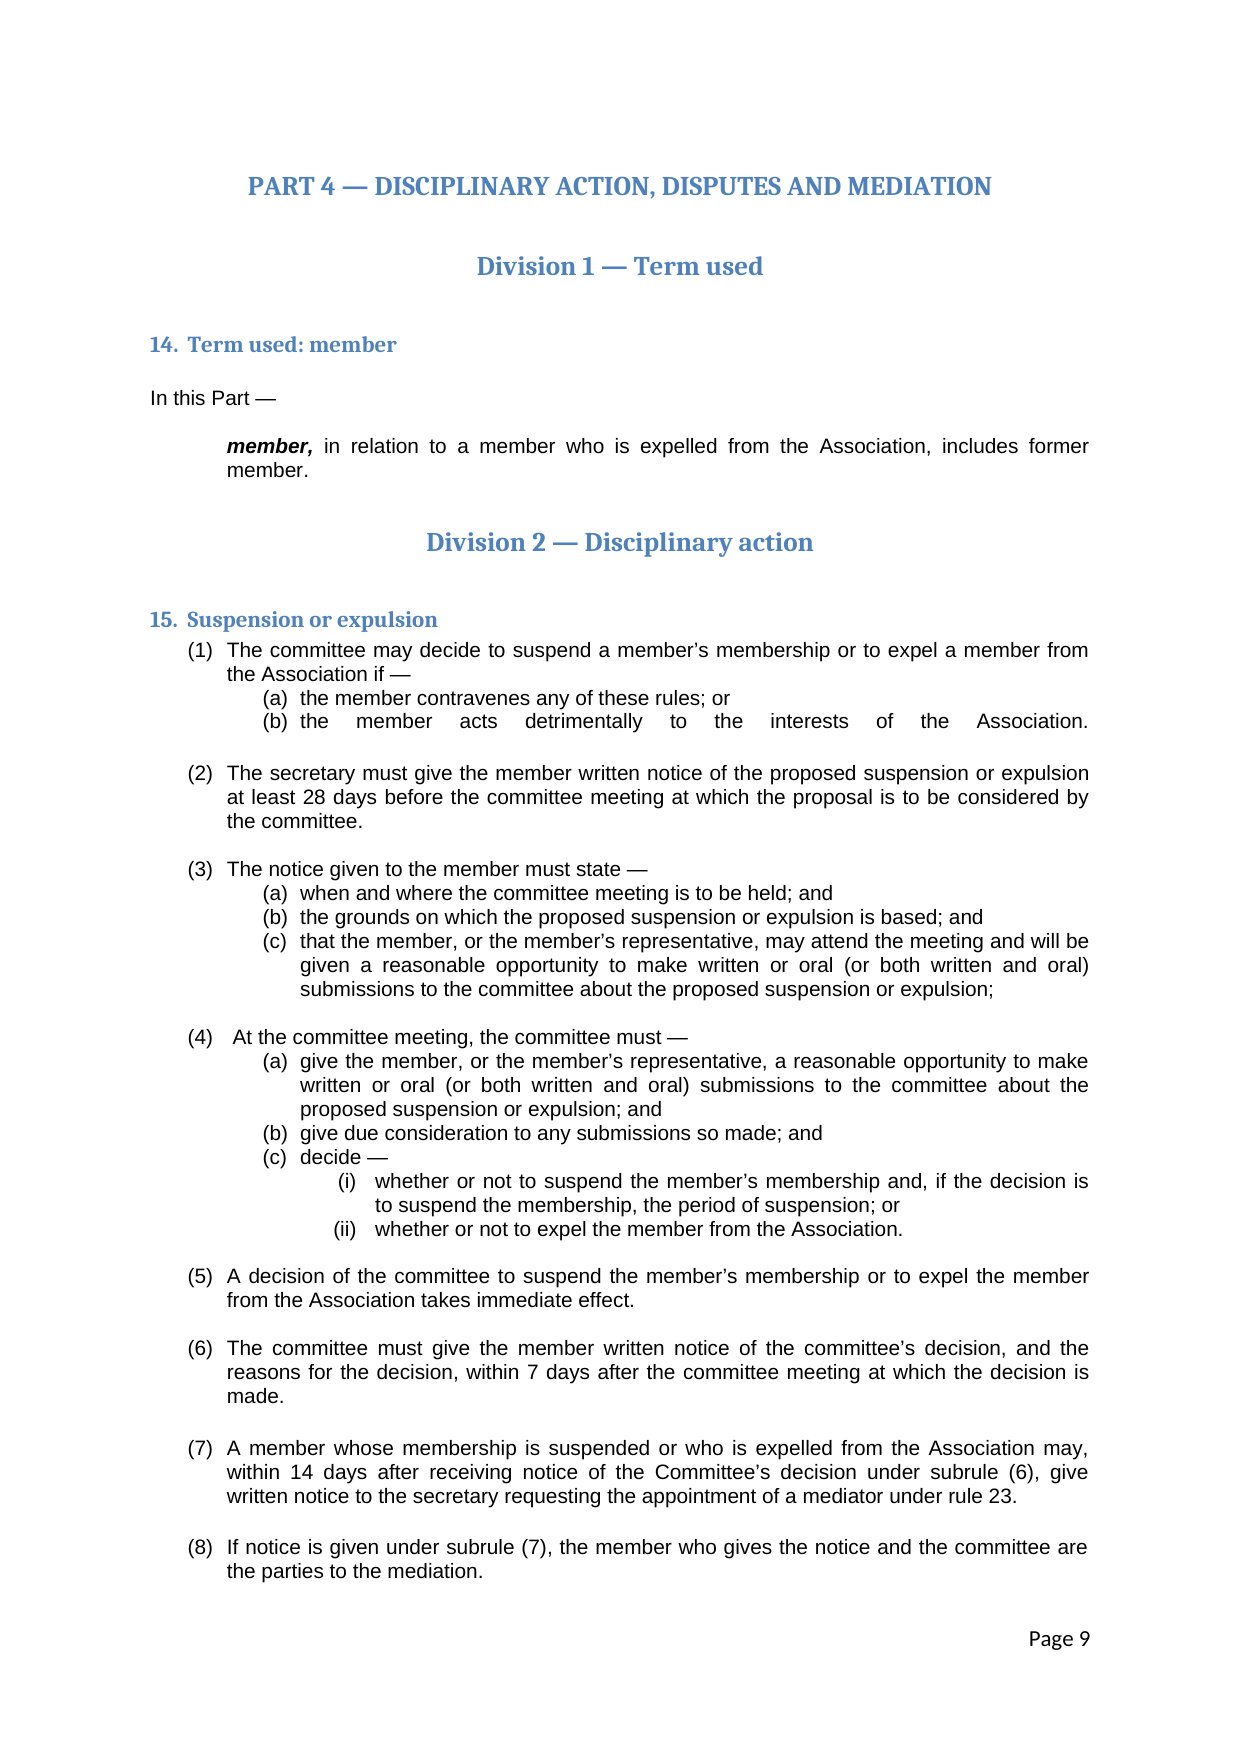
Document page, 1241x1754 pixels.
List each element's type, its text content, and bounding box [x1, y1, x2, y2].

list The notice given to the member must state — [187, 857, 1090, 881]
list The secretary must give the member written notice of the proposed suspension or expulsion at least 28 days before the committee meeting at which the proposal is to be considered by the committee. [187, 761, 1090, 833]
list If notice is given under subrule (7), the member who gives the notice and the committee are the parties to the mediation. [187, 1535, 1090, 1583]
subtitle Division 1 — Term used [150, 251, 1090, 282]
list whether or not to expel the member from the Association. [356, 1216, 1090, 1240]
list The committee must give the member written notice of the committee’s decision, and the reasons for the decision, within 7 days after the committee meeting at which the decision is made. [187, 1336, 1090, 1408]
list that the member, or the member’s representative, may attend the meeting and will be given a reasonable opportunity to make written or oral (or both written and oral) submissions to the committee about the proposed suspension or expulsion; [262, 929, 1090, 1001]
list give due consideration to any submissions so made; and [262, 1121, 1090, 1144]
list give the member, or the member’s representative, a reasonable opportunity to make written or oral (or both written and oral) submissions to the committee about the proposed suspension or expulsion; and [262, 1049, 1090, 1121]
list decide — [262, 1144, 1090, 1168]
list A member whose membership is suspended or who is expelled from the Association may, within 14 days after receiving notice of the Committee’s decision under subrule (6), give written notice to the secretary requesting the appointment of a mediator under rule 23. [187, 1436, 1090, 1507]
list when and where the committee meeting is to be held; and [262, 881, 1090, 905]
subtitle Division 2 — Disciplinary action [150, 527, 1090, 558]
list whether or not to suspend the member’s membership and, if the decision is to suspend the membership, the period of suspension; or [356, 1168, 1090, 1216]
text In this Part — [150, 386, 1090, 410]
subtitle Term used: member [150, 332, 1090, 358]
subtitle Suspension or expulsion [150, 607, 1090, 633]
list A decision of the committee to suspend the member’s membership or to expel the member from the Association takes immediate effect. [187, 1264, 1090, 1312]
list The committee may decide to suspend a member’s membership or to expel a member from the Association if — [187, 637, 1090, 685]
subtitle PART 4 — DISCIPLINARY ACTION, DISPUTES AND MEDIATION [150, 171, 1090, 202]
list At the committee meeting, the committee must — [187, 1025, 1090, 1049]
list the member acts detrimentally to the interests of the Association. [262, 709, 1090, 761]
list the grounds on which the proposed suspension or expulsion is based; and [262, 905, 1090, 929]
list the member contravenes any of these rules; or [262, 685, 1090, 709]
list member, in relation to a member who is expelled from the Association, includes former member. [227, 434, 1090, 482]
